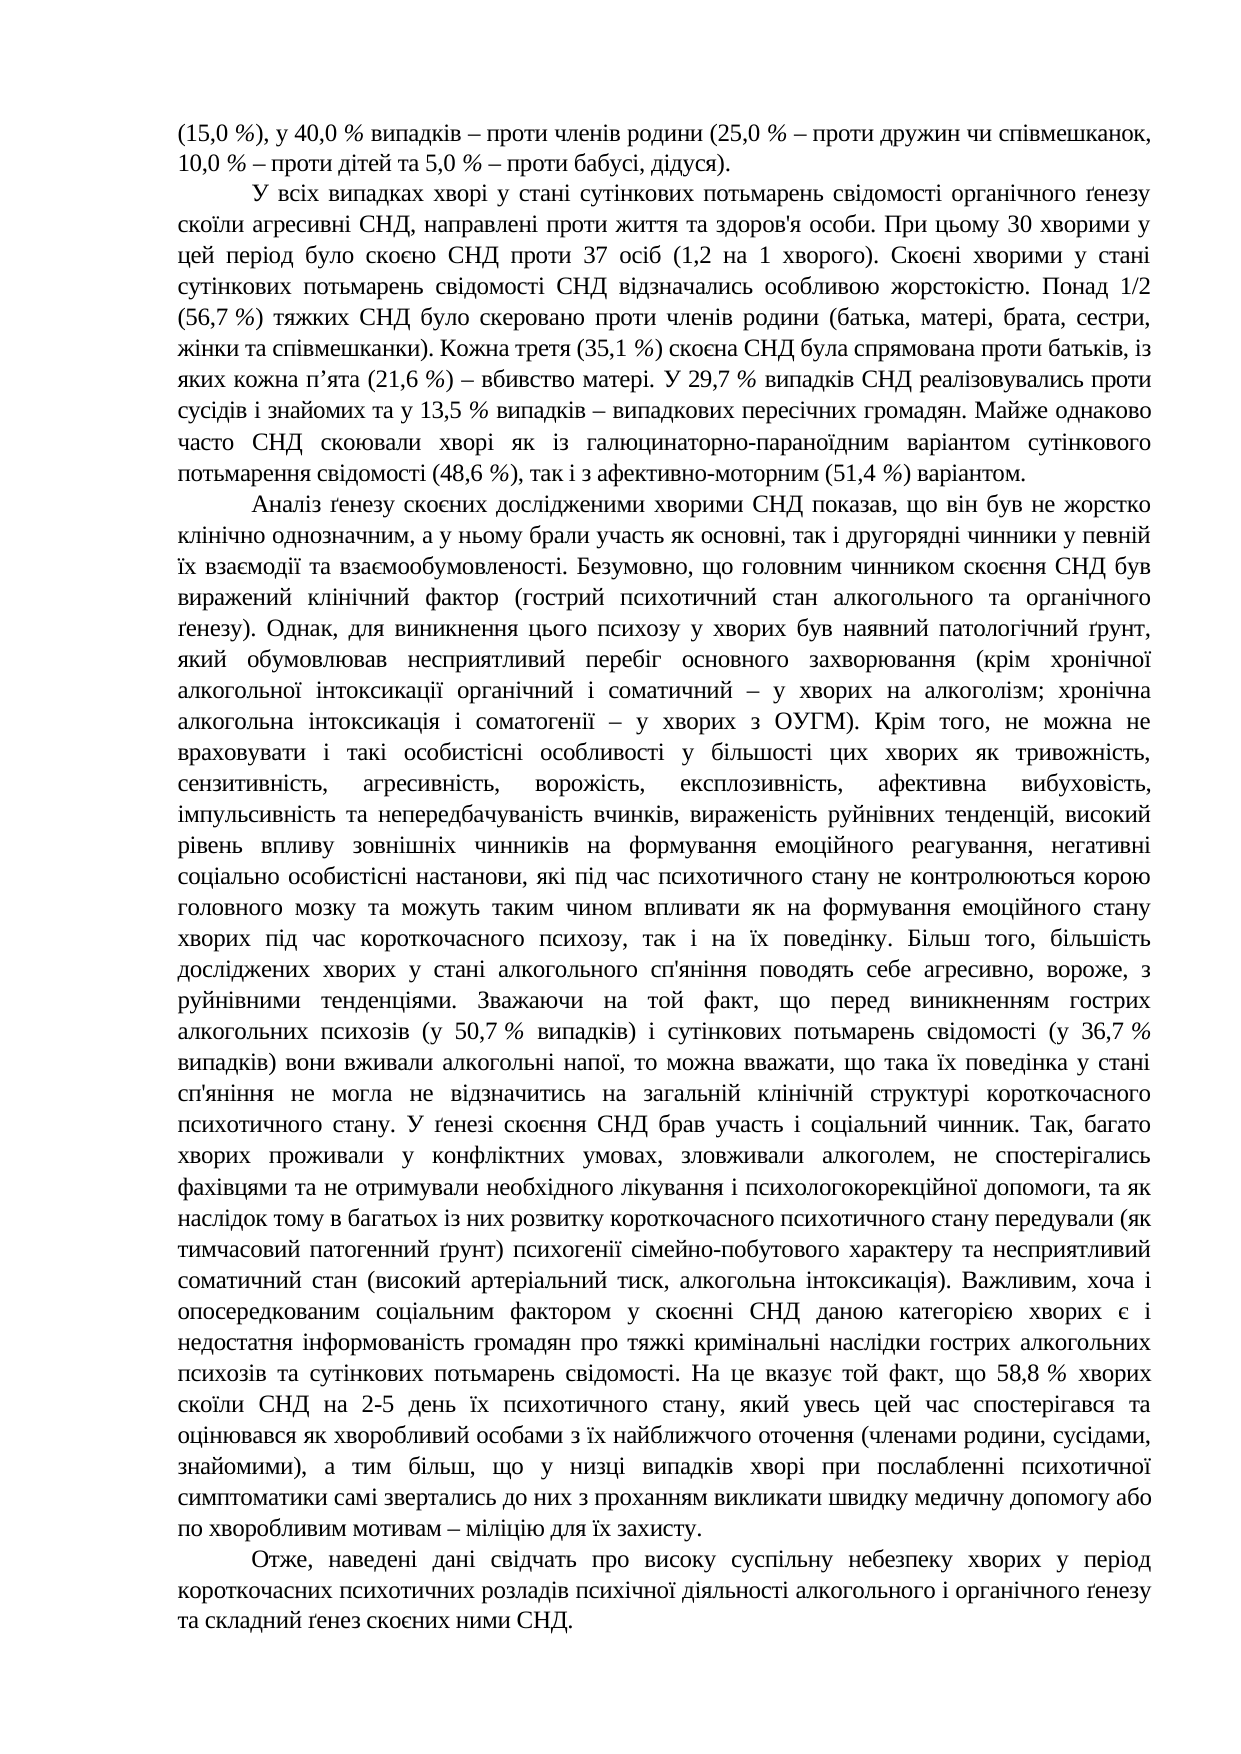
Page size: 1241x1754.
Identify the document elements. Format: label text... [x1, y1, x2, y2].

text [177, 118, 1152, 177]
text Отже, наведені дані свідчать про високу суспільну небезпеку хворих у період короткочасних психотичних розладів психічної діяльності алкогольного і органічного ґенезу та складний ґенез скоєних ними СНД. [177, 1544, 1152, 1634]
text У всіх випадках хворі у стані сутінкових потьмарень свідомості органічного ґенезу скоїли агресивні СНД, направлені проти життя та здоров'я особи. При цьому 30 хворими у цей період було скоєно СНД проти 37 осіб (1,2 на 1 хворого). Скоєні хворими у стані сутінкових потьмарень свідомості СНД відзначались особливою жорстокістю. Понад 1/2 (56,7 %) тяжких СНД було скеровано проти членів родини (батька, матері, брата, сестри, жінки та співмешканки). Кожна третя (35,1 %) скоєна СНД була спрямована проти батьків, із яких кожна п’ята (21,6 %) – вбивство матері. У 29,7 % випадків СНД реалізовувались проти сусідів і знайомих та у 13,5 % випадків – випадкових пересічних громадян. Майже однаково часто СНД скоювали хворі як із галюцинаторно-параноїдним варіантом сутінкового потьмарення свідомості (48,6 %), так і з афективно-моторним (51,4 %) варіантом. [177, 178, 1152, 486]
text Аналіз ґенезу скоєних дослідженими хворими СНД показав, що він був не жорстко клінічно однозначним, а у ньому брали участь як основні, так і другорядні чинники у певній їх взаємодії та взаємообумовленості. Безумовно, що головним чинником скоєння СНД був виражений клінічний фактор (гострий психотичний стан алкогольного та органічного ґенезу). Однак, для виникнення цього психозу у хворих був наявний патологічний ґрунт, який обумовлював несприятливий перебіг основного захворювання (крім хронічної алкогольної інтоксикації органічний і соматичний – у хворих на алкоголізм; хронічна алкогольна інтоксикація і соматогенії – у хворих з ОУГМ). Крім того, не можна не враховувати і такі особистісні особливості у більшості цих хворих як тривожність, сензитивність, агресивність, ворожість, експлозивність, афективна вибуховість, імпульсивність та непередбачуваність вчинків, вираженість руйнівних тенденцій, високий рівень впливу зовнішніх чинників на формування емоційного реагування, негативні соціально особистісні настанови, які під час психотичного стану не контролюються корою головного мозку та можуть таким чином впливати як на формування емоційного стану хворих під час короткочасного психозу, так і на їх поведінку. Більш того, більшість досліджених хворих у стані алкогольного сп'яніння поводять себе агресивно, вороже, з руйнівними тенденціями. Зважаючи на той факт, що перед виникненням гострих алкогольних психозів (у 50,7 % випадків) і сутінкових потьмарень свідомості (у 36,7 % випадків) вони вживали алкогольні напої, то можна вважати, що така їх поведінка у стані сп'яніння не могла не відзначитись на загальній клінічній структурі короткочасного психотичного стану. У ґенезі скоєння СНД брав участь і соціальний чинник. Так, багато хворих проживали у конфліктних умовах, зловживали алкоголем, не спостерігались фахівцями та не отримували необхідного лікування і психологокорекційної допомоги, та як наслідок тому в багатьох із них розвитку короткочасного психотичного стану передували (як тимчасовий патогенний ґрунт) психогенії сімейно-побутового характеру та несприятливий соматичний стан (високий артеріальний тиск, алкогольна інтоксикація). Важливим, хоча і опосередкованим соціальним фактором у скоєнні СНД даною категорією хворих є і недостатня інформованість громадян про тяжкі кримінальні наслідки гострих алкогольних психозів та сутінкових потьмарень свідомості. На це вказує той факт, що 58,8 % хворих скоїли СНД на 2-5 день їх психотичного стану, який увесь цей час спостерігався та оцінювався як хворобливий особами з їх найближчого оточення (членами родини, сусідами, знайомими), а тим більш, що у низці випадків хворі при послабленні психотичної симптоматики самі звертались до них з проханням викликати швидку медичну допомогу або по хворобливим мотивам – міліцію для їх захисту. [177, 489, 1152, 1542]
